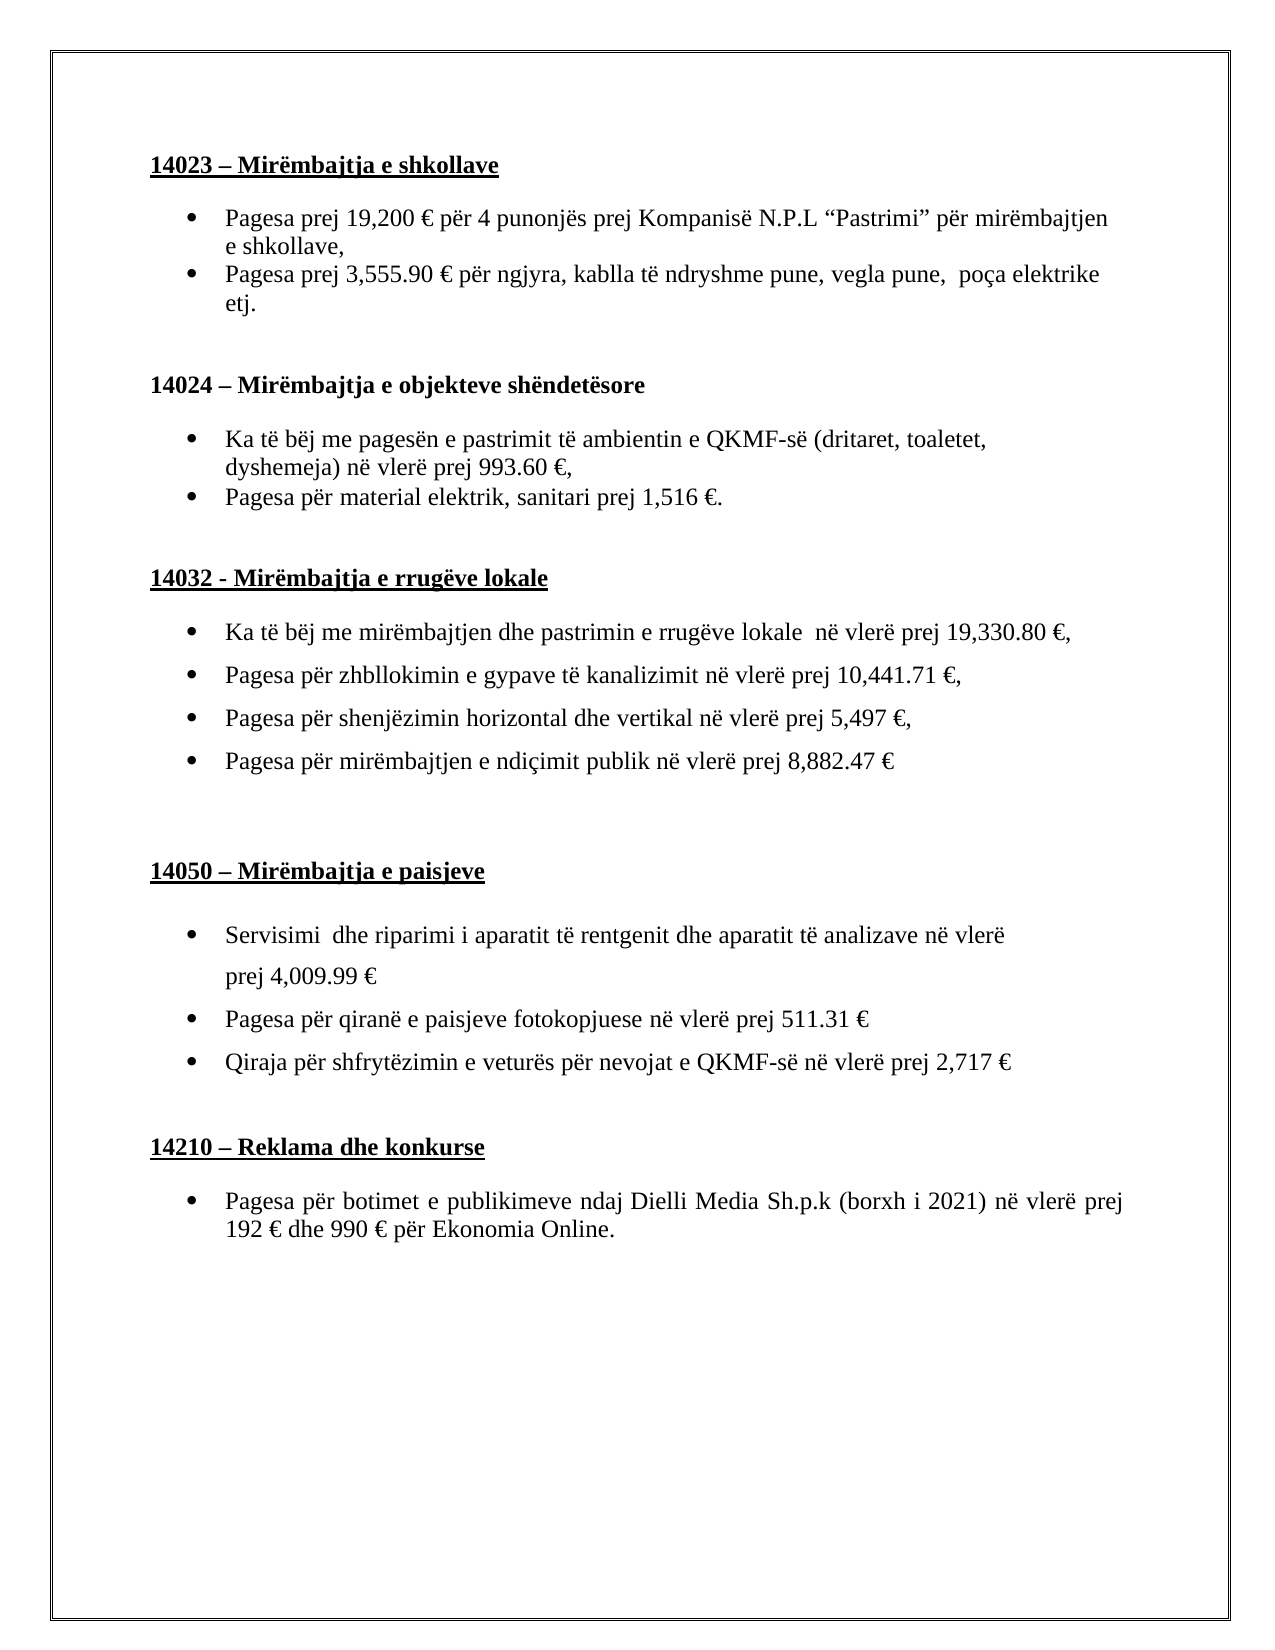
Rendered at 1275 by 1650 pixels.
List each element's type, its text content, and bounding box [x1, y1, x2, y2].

subtitle 14050 – Mirëmbajtja e paisjeve [150, 856, 1228, 885]
subtitle 14023 – Mirëmbajtja e shkollave [150, 150, 1228, 178]
list Pagesa për mirëmbajtjen e ndiçimit publik në vlerë prej 8,882.47 € [187, 746, 1228, 775]
list Pagesa prej 19,200 € për 4 punonjës prej Kompanisë N.P.L “Pastrimi” për mirëmbajtjen e shkollave, [187, 204, 1124, 260]
list Pagesa për botimet e publikimeve ndaj Dielli Media Sh.p.k (borxh i 2021) në vlerë prej 192 € dhe 990 € për Ekonomia Online. [187, 1187, 1126, 1243]
list Pagesa për zhbllokimin e gypave të kanalizimit në vlerë prej 10,441.71 €, [187, 660, 1228, 688]
list Ka të bëj me pagesën e pastrimit të ambientin e QKMF-së (dritaret, toaletet, dyshemeja) në vlerë prej 993.60 €, [187, 424, 1107, 481]
list Pagesa për qiranë e paisjeve fotokopjuese në vlerë prej 511.31 € [187, 1004, 1228, 1033]
subtitle 14210 – Reklama dhe konkurse [150, 1132, 1228, 1161]
list Ka të bëj me mirëmbajtjen dhe pastrimin e rrugëve lokale në vlerë prej 19,330.80 €, [187, 617, 1228, 645]
list Pagesa për shenjëzimin horizontal dhe vertikal në vlerë prej 5,497 €, [187, 703, 1228, 732]
list Pagesa prej 3,555.90 € për ngjyra, kablla të ndryshme pune, vegla pune, poça elektrike etj. [187, 260, 1125, 317]
list Servisimi dhe riparimi i aparatit të rentgenit dhe aparatit të analizave në vlerë prej 4,009.99 € [187, 920, 1049, 990]
list Pagesa për material elektrik, sanitari prej 1,516 €. [187, 481, 1228, 511]
subtitle 14032 - Mirëmbajtja e rrugëve lokale [150, 563, 1228, 592]
list Qiraja për shfrytëzimin e veturës për nevojat e QKMF-së në vlerë prej 2,717 € [187, 1047, 1228, 1076]
subtitle 14024 – Mirëmbajtja e objekteve shëndetësore [150, 370, 1228, 399]
